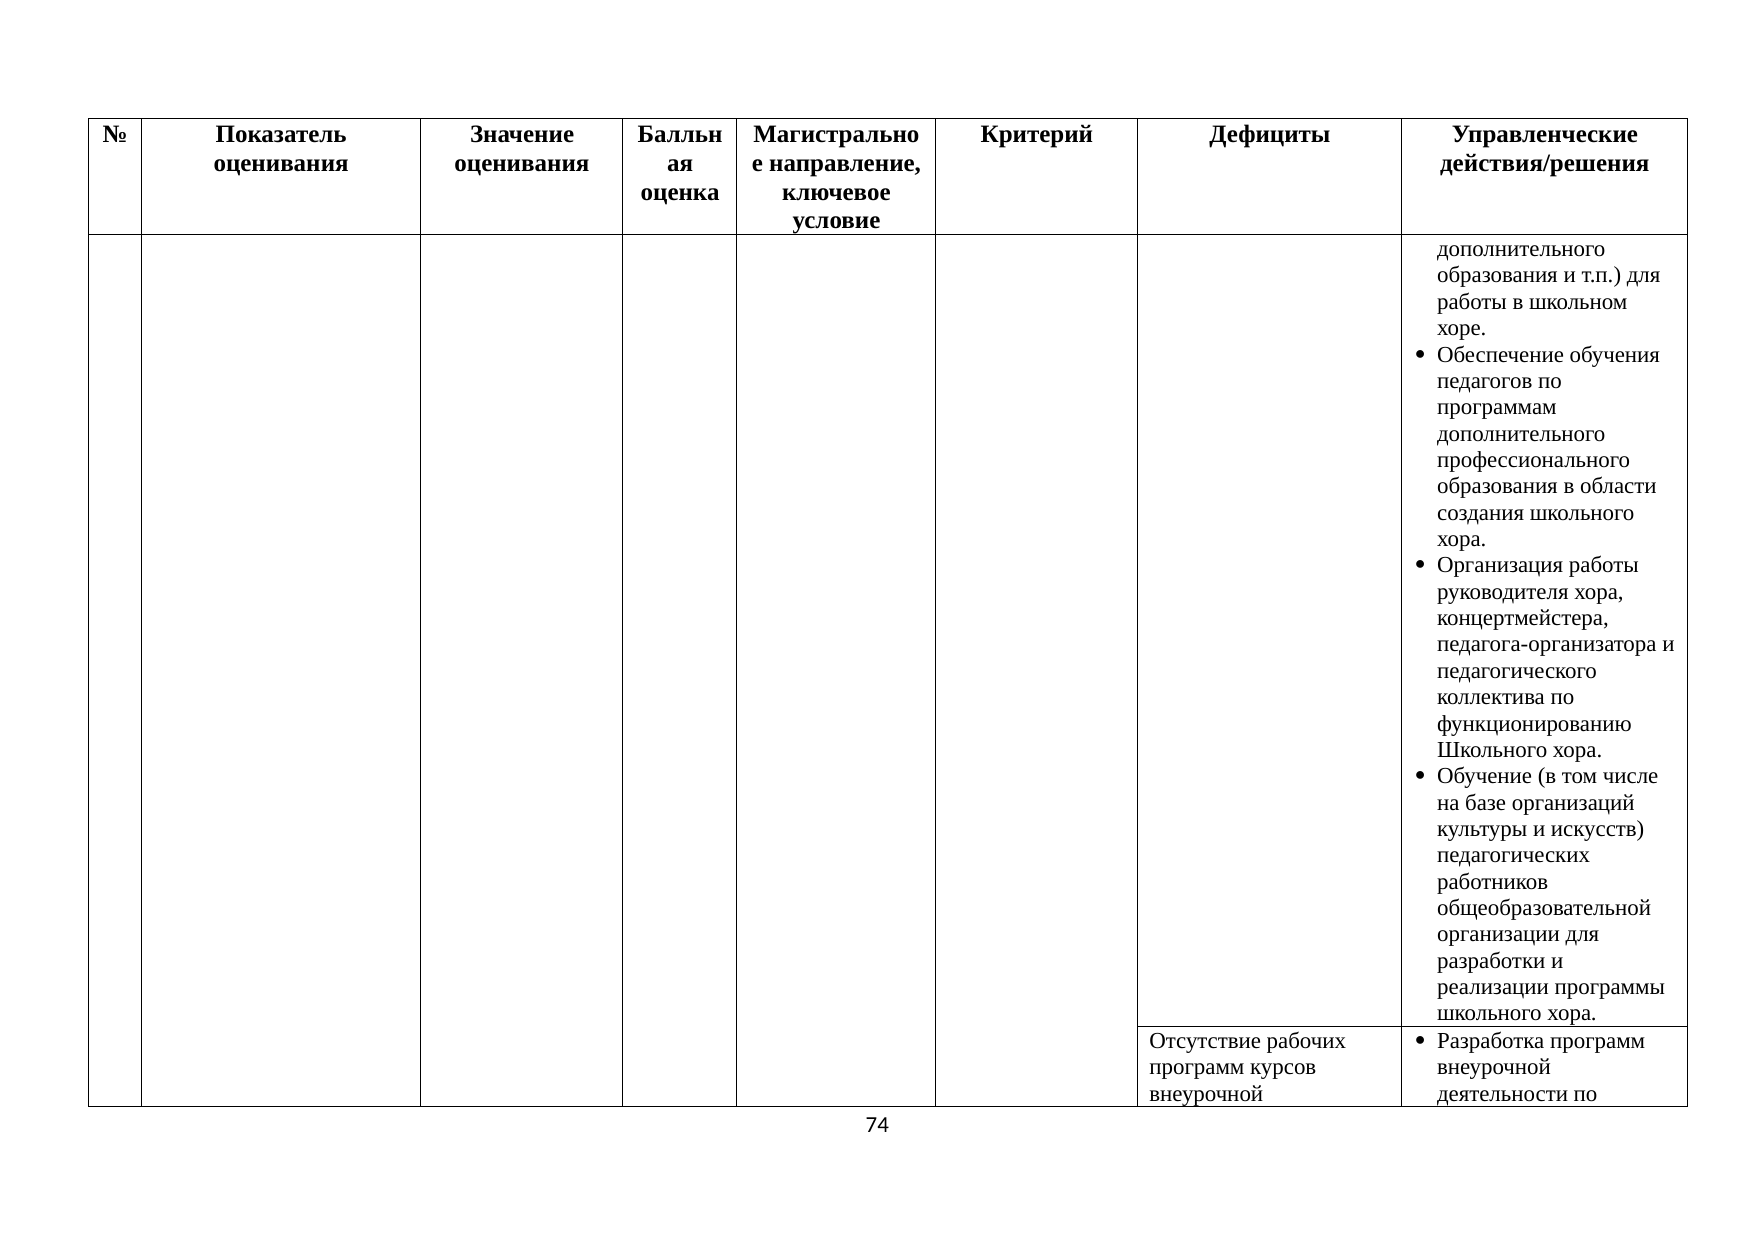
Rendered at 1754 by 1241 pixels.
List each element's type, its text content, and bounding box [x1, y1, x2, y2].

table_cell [1138, 1027, 1401, 1106]
table_header № [89, 119, 141, 234]
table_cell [1402, 235, 1687, 1026]
table_header Дефициты [1138, 119, 1401, 234]
table_header Значение оценивания [421, 119, 622, 234]
table_header Показатель оценивания [142, 119, 420, 234]
table_header Управленческие действия/решения [1402, 119, 1687, 234]
table_header Балльная оценка [623, 119, 736, 234]
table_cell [1402, 1027, 1687, 1106]
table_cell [1138, 235, 1401, 1026]
table_header Критерий [936, 119, 1137, 234]
table_header Магистральное направление, ключевое условие [737, 119, 935, 234]
